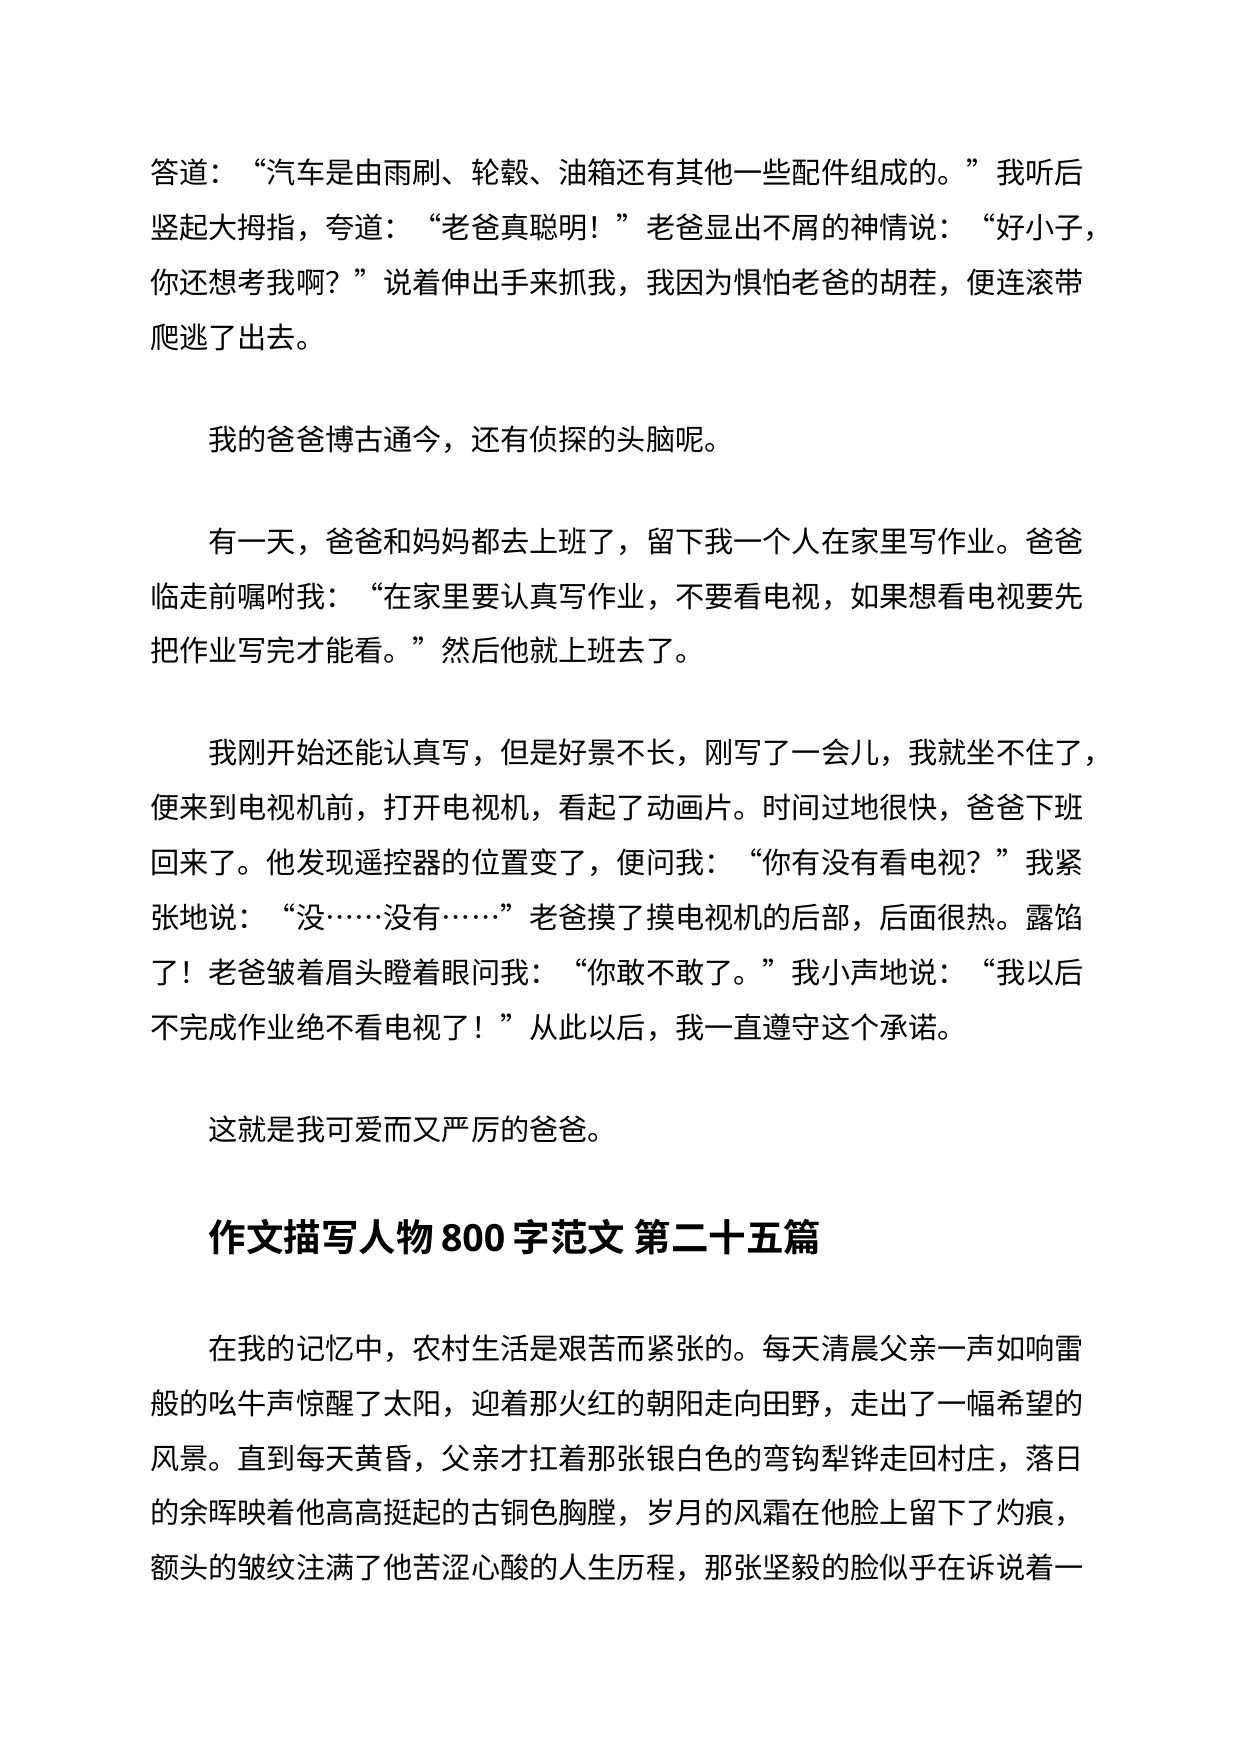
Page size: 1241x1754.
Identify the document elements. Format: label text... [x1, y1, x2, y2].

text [150, 150, 1090, 357]
text 这就是我可爱而又严厉的爸爸。 [150, 1106, 1090, 1148]
text 我刚开始还能认真写，但是好景不长，刚写了一会儿，我就坐不住了，便来到电视机前，打开电视机，看起了动画片。时间过地很快，爸爸下班回来了。他发现遥控器的位置变了，便问我：“你有没有看电视？”我紧张地说：“没……没有……”老爸摸了摸电视机的后部，后面很热。露馅了！老爸皱着眉头瞪着眼问我：“你敢不敢了。”我小声地说：“我以后不完成作业绝不看电视了！”从此以后，我一直遵守这个承诺。 [150, 730, 1090, 1047]
text 作文描写人物800字范文 第二十五篇 [150, 1208, 1090, 1262]
text 我的爸爸博古通今，还有侦探的头脑呢。 [150, 416, 1090, 459]
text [150, 1325, 1090, 1587]
text 有一天，爸爸和妈妈都去上班了，留下我一个人在家里写作业。爸爸临走前嘱咐我：“在家里要认真写作业，不要看电视，如果想看电视要先把作业写完才能看。”然后他就上班去了。 [150, 518, 1090, 670]
